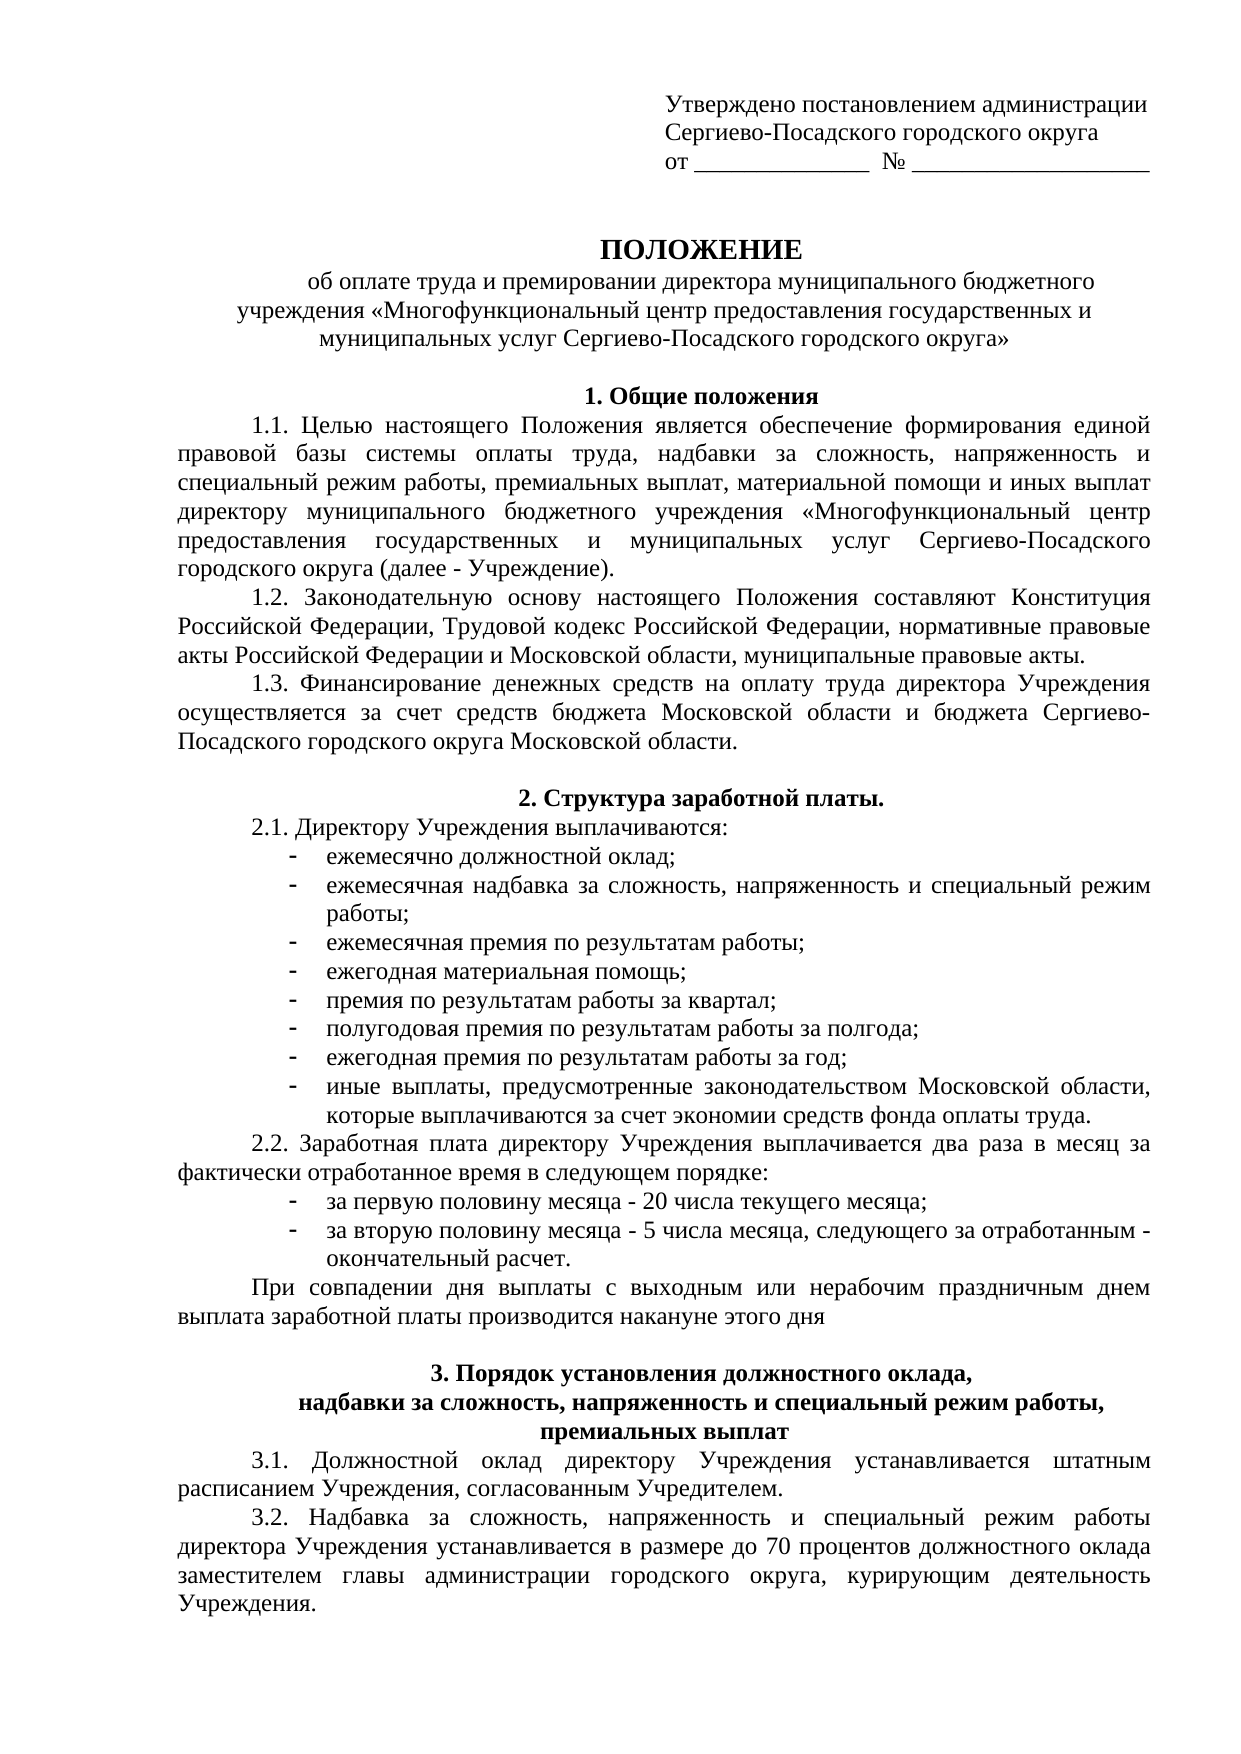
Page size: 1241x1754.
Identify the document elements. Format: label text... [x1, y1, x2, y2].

list иные выплаты, предусмотренные законодательством Московской области, которые выплачиваются за счет экономии средств фонда оплаты труда. [288, 1071, 1152, 1128]
list за вторую половину месяца - 5 числа месяца, следующего за отработанным - окончательный расчет. [288, 1215, 1152, 1272]
list ежемесячная премия по результатам работы; [288, 927, 1152, 956]
text об оплате труда и премировании директора муниципального бюджетного учреждения «Многофункциональный центр предоставления государственных и муниципальных услуг Сергиево-Посадского городского округа» [177, 266, 1152, 352]
text Утверждено постановлением администрации [664, 89, 1152, 117]
list ежемесячно должностной оклад; [288, 841, 1152, 870]
text ПОЛОЖЕНИЕ [177, 232, 1152, 266]
text 3.2. Надбавка за сложность, напряженность и специальный режим работы директора Учреждения устанавливается в размере до 70 процентов должностного оклада заместителем главы администрации городского округа, курирующим деятельность Учреждения. [177, 1502, 1152, 1617]
text 2. Структура заработной платы. [177, 783, 1152, 812]
text 3. Порядок установления должностного оклада, [177, 1358, 1152, 1387]
text 2.1. Директору Учреждения выплачиваются: [177, 812, 1152, 841]
text 2.2. Заработная плата директору Учреждения выплачивается два раза в месяц за фактически отработанное время в следующем порядке: [177, 1128, 1152, 1186]
list ежегодная материальная помощь; [288, 956, 1152, 985]
text При совпадении дня выплаты с выходным или нерабочим праздничным днем выплата заработной платы производится накануне этого дня [177, 1272, 1152, 1330]
list полугодовая премия по результатам работы за полгода; [288, 1013, 1152, 1042]
list ежегодная премия по результатам работы за год; [288, 1042, 1152, 1071]
text от ______________ № ___________________ [664, 146, 1152, 175]
text 3.1. Должностной оклад директору Учреждения устанавливается штатным расписанием Учреждения, согласованным Учредителем. [177, 1445, 1152, 1502]
text 1.1. Целью настоящего Положения является обеспечение формирования единой правовой базы системы оплаты труда, надбавки за сложность, напряженность и специальный режим работы, премиальных выплат, материальной помощи и иных выплат директору муниципального бюджетного учреждения «Многофункциональный центр предоставления государственных и муниципальных услуг Сергиево-Посадского городского округа (далее - Учреждение). [177, 410, 1152, 582]
text Сергиево-Посадского городского округа [664, 117, 1152, 146]
text 1.2. Законодательную основу настоящего Положения составляют Конституция Российской Федерации, Трудовой кодекс Российской Федерации, нормативные правовые акты Российской Федерации и Московской области, муниципальные правовые акты. [177, 582, 1152, 668]
list премия по результатам работы за квартал; [288, 985, 1152, 1013]
list ежемесячная надбавка за сложность, напряженность и специальный режим работы; [288, 870, 1152, 927]
text 1.3. Финансирование денежных средств на оплату труда директора Учреждения осуществляется за счет средств бюджета Московской области и бюджета Сергиево-Посадского городского округа Московской области. [177, 668, 1152, 755]
list за первую половину месяца - 20 числа текущего месяца; [288, 1186, 1152, 1215]
text 1. Общие положения [177, 381, 1152, 410]
text надбавки за сложность, напряженность и специальный режим работы, премиальных выплат [177, 1387, 1152, 1445]
